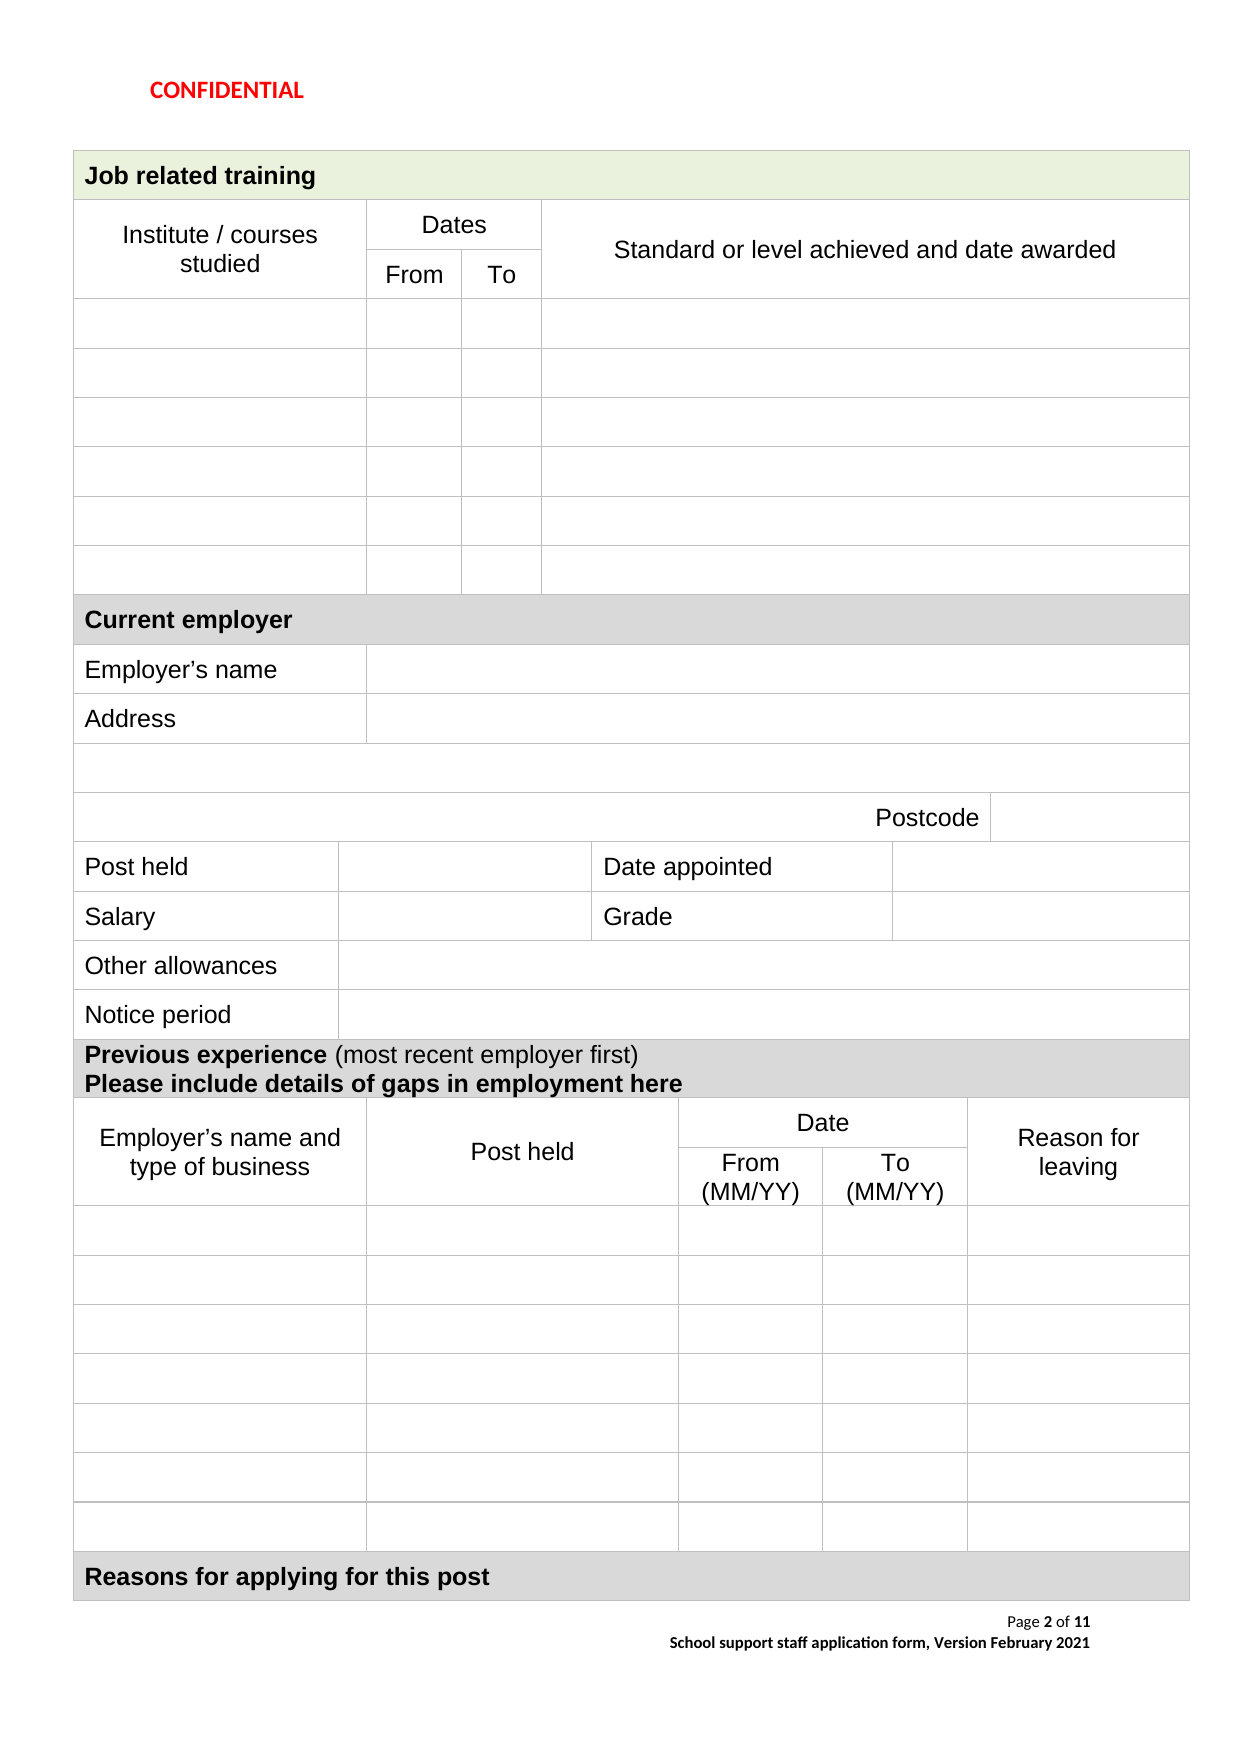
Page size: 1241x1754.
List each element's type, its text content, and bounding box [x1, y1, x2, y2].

table_cell [367, 1206, 678, 1254]
table_cell [74, 744, 1189, 792]
table_cell From [367, 250, 461, 298]
table_cell [339, 941, 1189, 989]
table_cell [462, 299, 541, 347]
table_cell [893, 892, 1189, 940]
table_cell [74, 546, 366, 594]
table_cell [823, 1453, 967, 1501]
table_cell Dates [367, 200, 541, 249]
table_cell Post held [367, 1098, 678, 1205]
table_cell [367, 1305, 678, 1353]
table_cell Employer’s name and type of business [74, 1098, 366, 1205]
table_cell [679, 1305, 822, 1353]
table_cell [462, 447, 541, 496]
table_cell [823, 1503, 967, 1551]
table_cell [679, 1206, 822, 1254]
table_cell [367, 694, 1189, 742]
table_cell [74, 398, 366, 446]
table_cell [462, 349, 541, 397]
table_cell [542, 497, 1189, 545]
table_cell Date appointed [592, 842, 892, 891]
table_cell Postcode [74, 793, 990, 841]
table_cell [367, 349, 461, 397]
table_cell [679, 1453, 822, 1501]
table_cell [542, 349, 1189, 397]
table_cell [462, 497, 541, 545]
table_cell Other allowances [74, 941, 338, 989]
table_cell [462, 398, 541, 446]
table_cell [74, 1453, 366, 1501]
table_cell Job related training [74, 151, 1189, 199]
table_cell Post held [74, 842, 338, 891]
table_cell [367, 447, 461, 496]
table_cell [367, 1354, 678, 1403]
table_cell [74, 447, 366, 496]
table_cell [542, 546, 1189, 594]
table_cell Salary [74, 892, 338, 940]
table_cell [367, 398, 461, 446]
table_cell [823, 1404, 967, 1452]
table_cell [74, 1256, 366, 1304]
table_cell To [462, 250, 541, 298]
table_cell Notice period [74, 990, 338, 1039]
table_cell [968, 1256, 1189, 1304]
table_cell [542, 398, 1189, 446]
table_cell [367, 1453, 678, 1501]
table_cell Reasons for applying for this post [74, 1552, 1189, 1600]
table_cell [968, 1206, 1189, 1254]
table_cell [823, 1206, 967, 1254]
table_cell [968, 1305, 1189, 1353]
table_cell [679, 1404, 822, 1452]
table_cell [679, 1354, 822, 1403]
table_cell [74, 1206, 366, 1254]
table_cell [968, 1453, 1189, 1501]
table_cell Current employer [74, 595, 1189, 644]
table_cell Previous experience (most recent employer first) Please include details of gaps in employment here [74, 1040, 1189, 1097]
table_cell [679, 1503, 822, 1551]
table_cell [542, 447, 1189, 496]
table_cell To (MM/YY) [823, 1148, 967, 1205]
table_cell [367, 645, 1189, 693]
table_cell [893, 842, 1189, 891]
table_cell [74, 497, 366, 545]
table_cell [339, 892, 591, 940]
table_cell Institute / courses studied [74, 200, 366, 298]
table_cell [367, 497, 461, 545]
table_cell [367, 1404, 678, 1452]
table_cell [339, 842, 591, 891]
table_cell [823, 1305, 967, 1353]
table_cell [542, 299, 1189, 347]
table_cell [74, 1305, 366, 1353]
table_cell [462, 546, 541, 594]
table_cell [74, 349, 366, 397]
table_cell Reason for leaving [968, 1098, 1189, 1205]
table_cell Date [679, 1098, 967, 1147]
table_cell Address [74, 694, 366, 742]
table_cell [339, 990, 1189, 1039]
table_cell [823, 1256, 967, 1304]
table_cell [679, 1256, 822, 1304]
table_cell Standard or level achieved and date awarded [542, 200, 1189, 298]
table_cell [367, 299, 461, 347]
table_cell [367, 1256, 678, 1304]
table_cell [367, 546, 461, 594]
table_cell [74, 1503, 366, 1551]
table_cell [991, 793, 1189, 841]
table_cell [74, 1354, 366, 1403]
table_cell From (MM/YY) [679, 1148, 822, 1205]
table_cell [74, 299, 366, 347]
table_cell [968, 1354, 1189, 1403]
table_cell Employer’s name [74, 645, 366, 693]
table_cell [823, 1354, 967, 1403]
table_cell [968, 1404, 1189, 1452]
table_cell Grade [592, 892, 892, 940]
table_cell [74, 1404, 366, 1452]
table_cell [367, 1503, 678, 1551]
table_cell [968, 1503, 1189, 1551]
